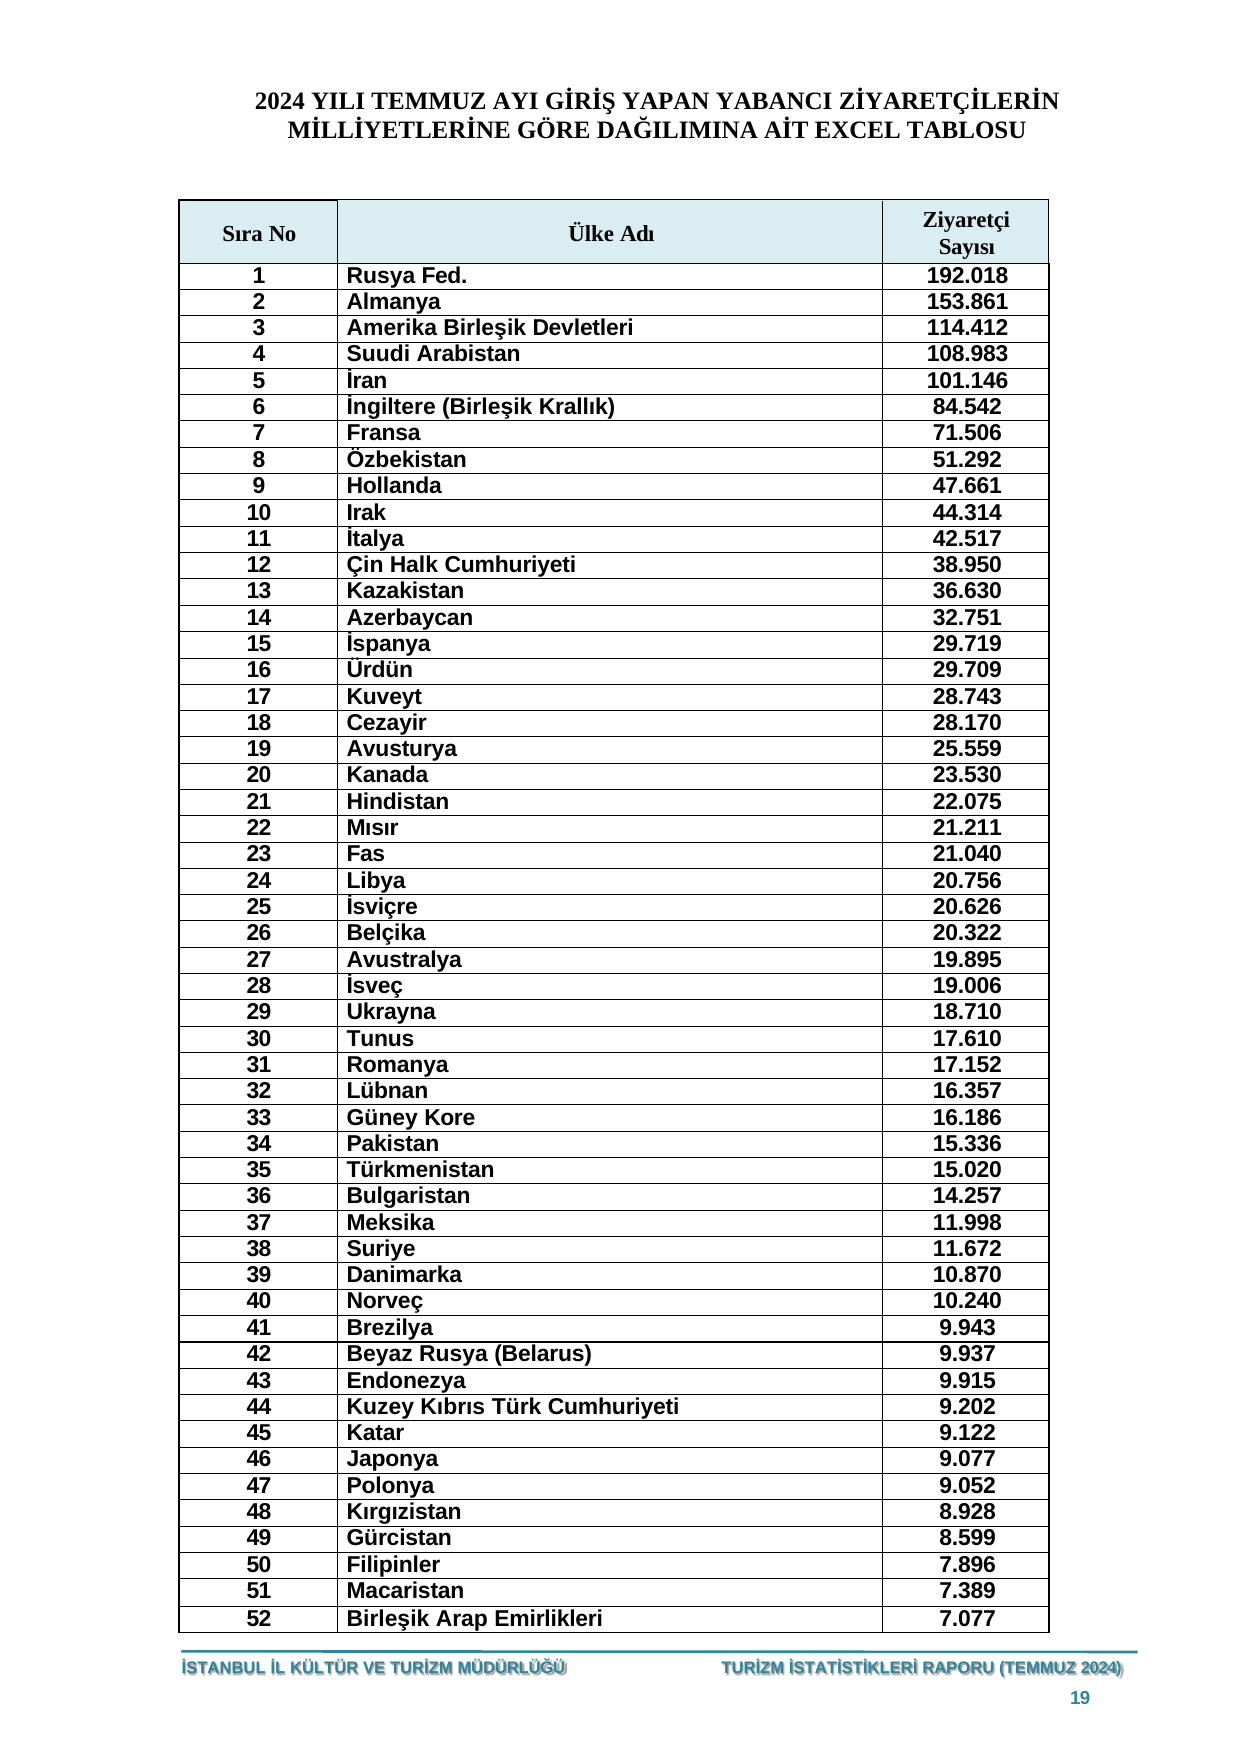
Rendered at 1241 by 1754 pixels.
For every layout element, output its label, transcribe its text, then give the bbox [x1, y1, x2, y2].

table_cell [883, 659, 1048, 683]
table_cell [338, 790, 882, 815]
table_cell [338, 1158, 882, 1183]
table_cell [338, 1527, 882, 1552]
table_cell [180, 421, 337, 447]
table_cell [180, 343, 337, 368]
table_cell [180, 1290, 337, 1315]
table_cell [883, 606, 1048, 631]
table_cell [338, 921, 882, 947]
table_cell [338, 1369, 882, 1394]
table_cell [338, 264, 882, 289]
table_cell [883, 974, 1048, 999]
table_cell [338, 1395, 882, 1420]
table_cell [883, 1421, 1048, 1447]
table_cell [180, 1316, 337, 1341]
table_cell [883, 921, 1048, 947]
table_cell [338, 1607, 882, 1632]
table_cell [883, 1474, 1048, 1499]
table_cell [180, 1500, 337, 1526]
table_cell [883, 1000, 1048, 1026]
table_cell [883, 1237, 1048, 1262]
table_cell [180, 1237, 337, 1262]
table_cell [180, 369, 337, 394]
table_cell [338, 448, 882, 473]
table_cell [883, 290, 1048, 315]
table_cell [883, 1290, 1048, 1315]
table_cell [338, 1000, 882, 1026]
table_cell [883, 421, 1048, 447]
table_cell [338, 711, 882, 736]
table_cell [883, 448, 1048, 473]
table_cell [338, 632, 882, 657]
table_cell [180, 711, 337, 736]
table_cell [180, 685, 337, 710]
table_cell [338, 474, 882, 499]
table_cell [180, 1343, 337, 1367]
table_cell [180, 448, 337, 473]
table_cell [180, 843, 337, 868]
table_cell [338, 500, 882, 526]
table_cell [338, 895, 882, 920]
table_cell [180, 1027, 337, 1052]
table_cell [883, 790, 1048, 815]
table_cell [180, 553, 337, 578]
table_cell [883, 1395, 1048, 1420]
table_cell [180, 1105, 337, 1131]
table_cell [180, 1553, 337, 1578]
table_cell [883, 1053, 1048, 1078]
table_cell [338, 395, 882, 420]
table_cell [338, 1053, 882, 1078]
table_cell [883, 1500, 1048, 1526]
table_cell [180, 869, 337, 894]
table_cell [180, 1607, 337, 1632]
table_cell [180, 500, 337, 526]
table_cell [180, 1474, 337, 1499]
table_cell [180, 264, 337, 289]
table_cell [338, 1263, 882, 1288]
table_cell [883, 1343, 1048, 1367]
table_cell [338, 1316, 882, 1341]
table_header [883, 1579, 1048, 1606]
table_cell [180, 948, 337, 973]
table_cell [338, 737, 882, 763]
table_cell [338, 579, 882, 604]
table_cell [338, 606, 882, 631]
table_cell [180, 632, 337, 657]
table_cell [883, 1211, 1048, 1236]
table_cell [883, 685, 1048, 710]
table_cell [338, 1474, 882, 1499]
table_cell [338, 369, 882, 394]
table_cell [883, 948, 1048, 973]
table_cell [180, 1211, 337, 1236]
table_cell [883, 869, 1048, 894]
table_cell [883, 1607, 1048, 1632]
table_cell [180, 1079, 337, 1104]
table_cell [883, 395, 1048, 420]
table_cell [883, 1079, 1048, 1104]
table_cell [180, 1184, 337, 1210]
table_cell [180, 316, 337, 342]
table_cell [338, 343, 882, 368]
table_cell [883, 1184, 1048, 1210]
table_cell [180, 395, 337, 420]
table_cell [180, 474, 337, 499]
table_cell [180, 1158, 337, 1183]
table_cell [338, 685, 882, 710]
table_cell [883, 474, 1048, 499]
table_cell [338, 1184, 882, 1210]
picture [181, 1658, 1124, 1680]
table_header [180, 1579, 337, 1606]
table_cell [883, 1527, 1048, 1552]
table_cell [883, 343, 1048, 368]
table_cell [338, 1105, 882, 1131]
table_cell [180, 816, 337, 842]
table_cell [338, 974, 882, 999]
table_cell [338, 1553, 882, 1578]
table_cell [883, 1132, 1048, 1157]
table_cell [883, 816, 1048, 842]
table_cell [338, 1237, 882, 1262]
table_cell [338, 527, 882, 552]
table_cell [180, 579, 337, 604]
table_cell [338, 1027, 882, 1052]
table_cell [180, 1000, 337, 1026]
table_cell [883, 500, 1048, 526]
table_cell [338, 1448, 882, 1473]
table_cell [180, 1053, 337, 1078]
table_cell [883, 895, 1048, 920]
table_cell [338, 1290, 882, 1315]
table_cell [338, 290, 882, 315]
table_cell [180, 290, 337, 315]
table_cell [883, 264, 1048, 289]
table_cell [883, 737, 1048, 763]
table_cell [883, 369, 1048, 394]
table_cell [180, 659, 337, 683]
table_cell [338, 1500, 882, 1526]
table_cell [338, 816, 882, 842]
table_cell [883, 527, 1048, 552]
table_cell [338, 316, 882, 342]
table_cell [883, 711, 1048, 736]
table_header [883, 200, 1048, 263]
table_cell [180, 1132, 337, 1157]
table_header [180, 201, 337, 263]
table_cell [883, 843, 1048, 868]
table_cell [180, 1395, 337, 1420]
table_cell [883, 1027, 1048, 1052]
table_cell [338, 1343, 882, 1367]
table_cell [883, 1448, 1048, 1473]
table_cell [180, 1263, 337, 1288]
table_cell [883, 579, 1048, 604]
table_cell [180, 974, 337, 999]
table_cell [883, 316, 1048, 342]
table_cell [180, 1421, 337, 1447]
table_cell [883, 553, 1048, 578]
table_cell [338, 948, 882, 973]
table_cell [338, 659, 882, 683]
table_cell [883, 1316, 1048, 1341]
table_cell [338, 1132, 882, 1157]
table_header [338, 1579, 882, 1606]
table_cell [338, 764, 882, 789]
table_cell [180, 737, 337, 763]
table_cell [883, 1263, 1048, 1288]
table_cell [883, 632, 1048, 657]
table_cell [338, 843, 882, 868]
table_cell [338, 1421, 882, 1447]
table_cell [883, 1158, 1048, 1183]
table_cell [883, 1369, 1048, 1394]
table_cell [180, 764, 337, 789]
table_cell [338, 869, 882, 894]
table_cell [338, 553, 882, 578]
text 2024 YILI TEMMUZ AYI GİRİŞ YAPAN YABANCI ZİYARETÇİLERİN MİLLİYETLERİNE GÖRE DAĞILIMINA AİT EXCEL TABLOSU [254, 86, 1171, 143]
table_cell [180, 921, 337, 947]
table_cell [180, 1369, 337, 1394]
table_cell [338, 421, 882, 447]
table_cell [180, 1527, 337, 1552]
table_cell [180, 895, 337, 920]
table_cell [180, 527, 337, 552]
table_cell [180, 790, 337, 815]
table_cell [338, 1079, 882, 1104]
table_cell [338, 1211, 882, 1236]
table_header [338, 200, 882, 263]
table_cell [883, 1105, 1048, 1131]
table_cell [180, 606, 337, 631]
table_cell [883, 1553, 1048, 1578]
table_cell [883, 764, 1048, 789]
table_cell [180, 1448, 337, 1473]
